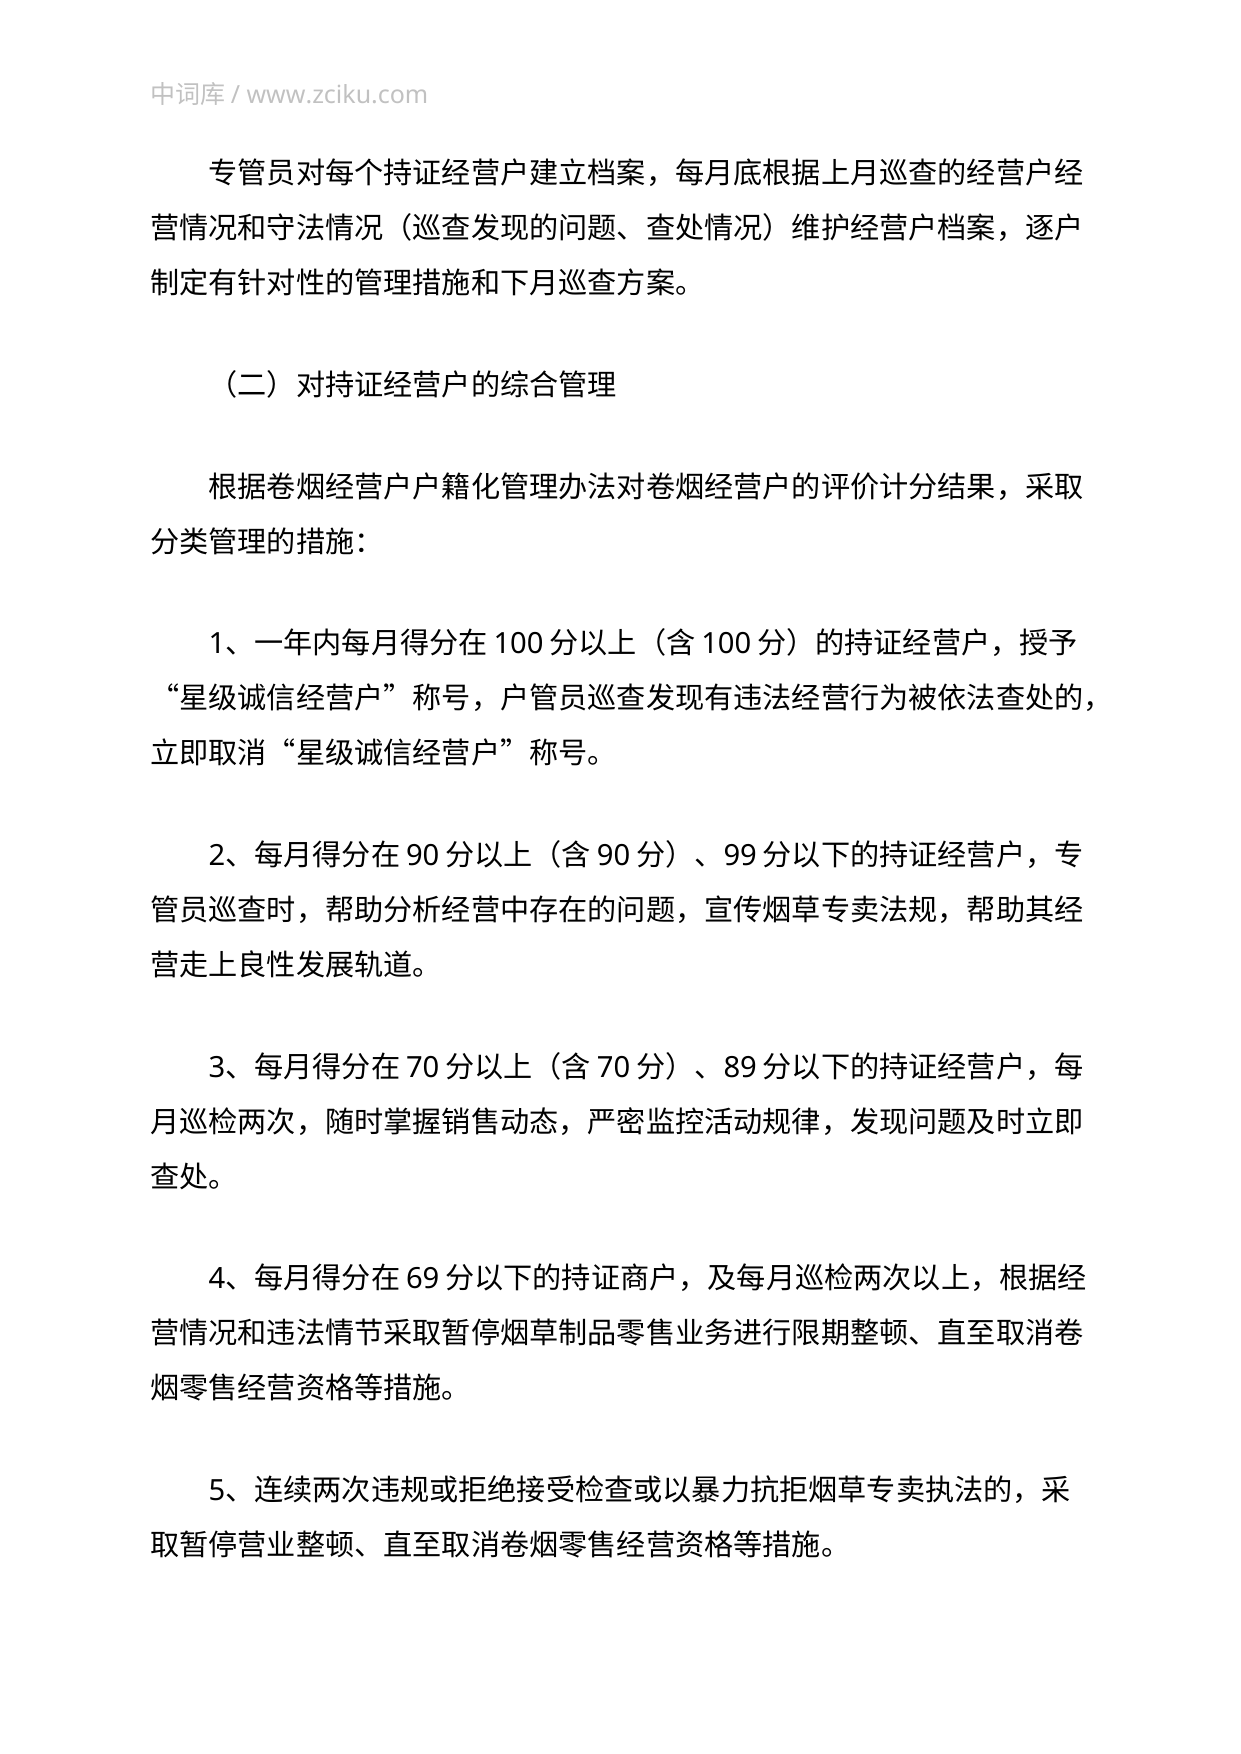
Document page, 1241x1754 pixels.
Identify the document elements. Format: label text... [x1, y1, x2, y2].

text 2、每月得分在90分以上（含90分）、99分以下的持证经营户，专管员巡查时，帮助分析经营中存在的问题，宣传烟草专卖法规，帮助其经营走上良性发展轨道。 [150, 832, 1090, 984]
text 根据卷烟经营户户籍化管理办法对卷烟经营户的评价计分结果，采取分类管理的措施： [150, 463, 1090, 561]
text 专管员对每个持证经营户建立档案，每月底根据上月巡查的经营户经营情况和守法情况（巡查发现的问题、查处情况）维护经营户档案，逐户制定有针对性的管理措施和下月巡查方案。 [150, 150, 1090, 302]
text 4、每月得分在69分以下的持证商户，及每月巡检两次以上，根据经营情况和违法情节采取暂停烟草制品零售业务进行限期整顿、直至取消卷烟零售经营资格等措施。 [150, 1255, 1090, 1407]
text 5、连续两次违规或拒绝接受检查或以暴力抗拒烟草专卖执法的，采取暂停营业整顿、直至取消卷烟零售经营资格等措施。 [150, 1467, 1090, 1564]
text （二）对持证经营户的综合管理 [150, 362, 1090, 404]
text 3、每月得分在70分以上（含70分）、89分以下的持证经营户，每月巡检两次，随时掌握销售动态，严密监控活动规律，发现问题及时立即查处。 [150, 1043, 1090, 1196]
text 1、一年内每月得分在100分以上（含100分）的持证经营户，授予“星级诚信经营户”称号，户管员巡查发现有违法经营行为被依法查处的，立即取消“星级诚信经营户”称号。 [150, 620, 1090, 772]
